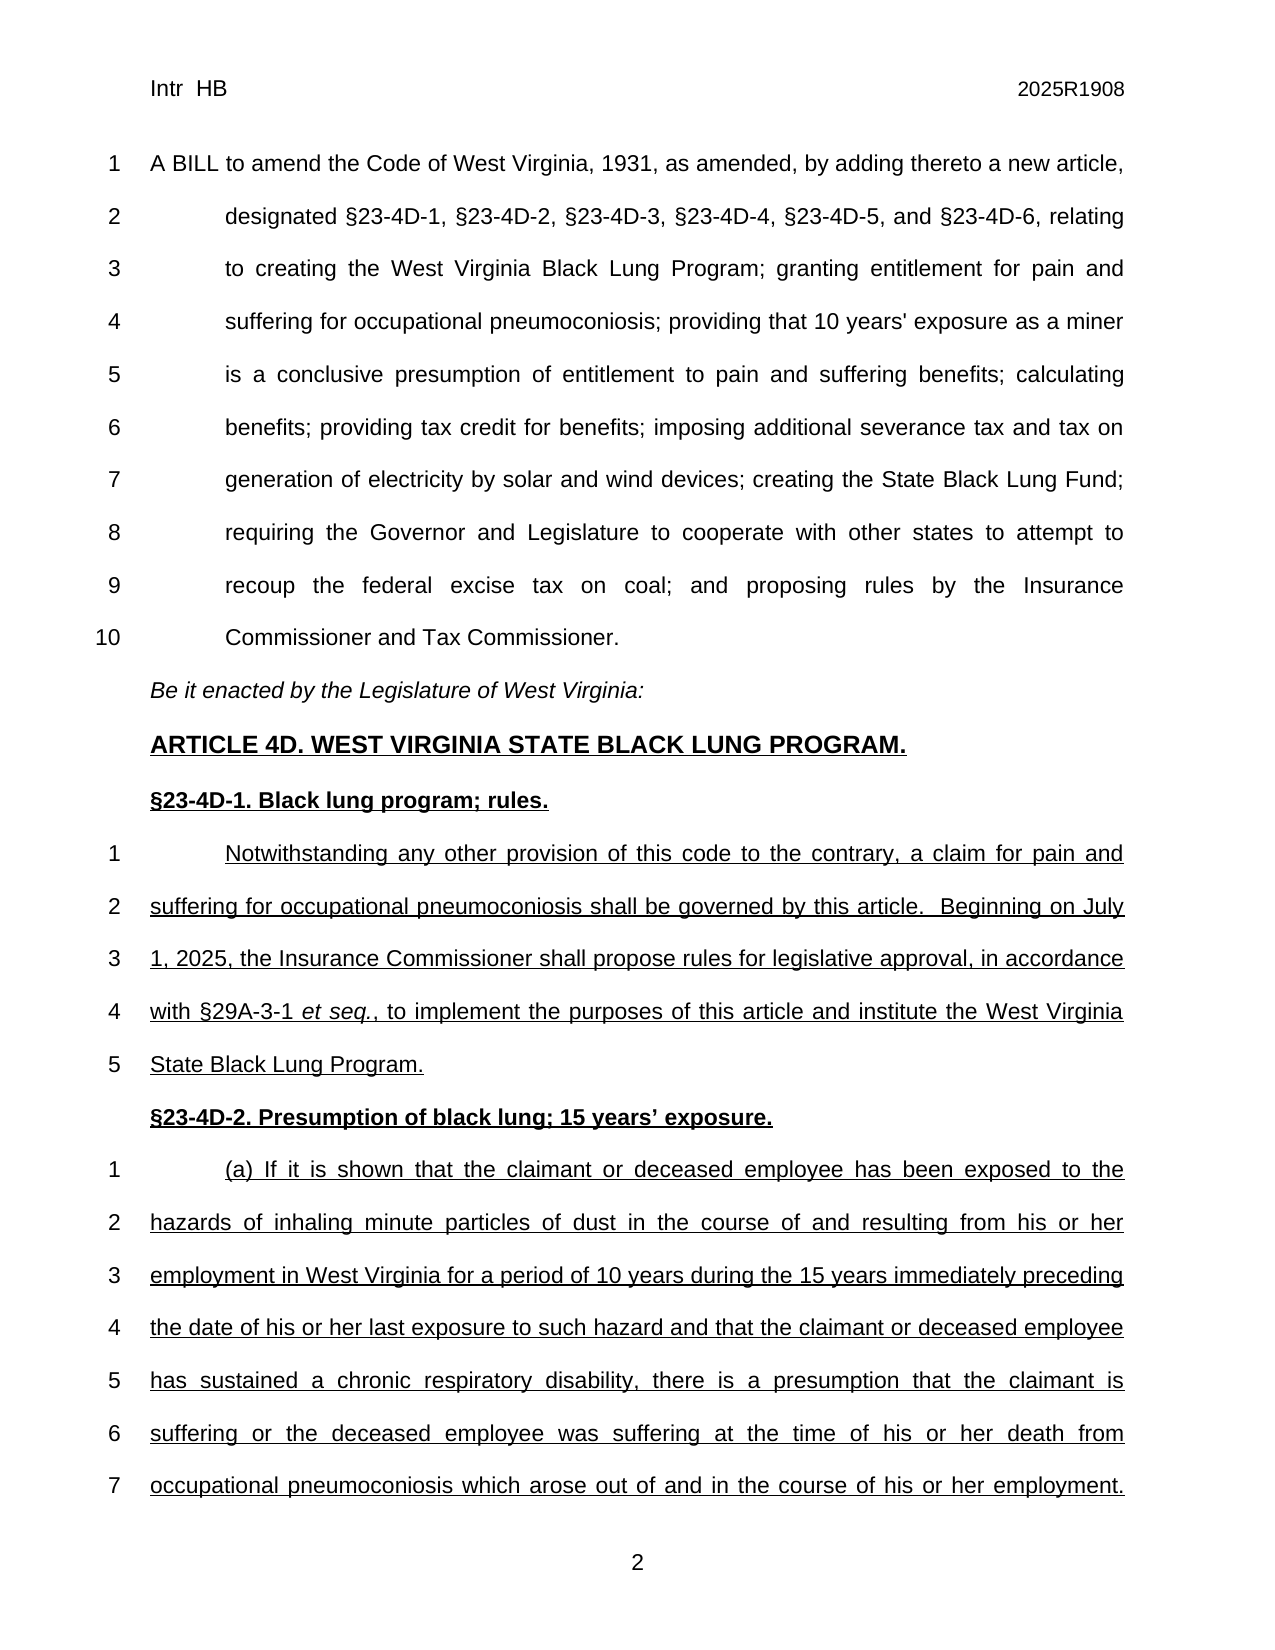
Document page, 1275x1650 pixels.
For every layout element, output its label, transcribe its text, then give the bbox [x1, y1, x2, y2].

text Notwithstanding any other provision of this code to the contrary, a claim for pain and suffering for occupational pneumoconiosis shall be governed by this article. Beginning on July 1, 2025, the Insurance Commissioner shall propose rules for legislative approval, in accordance with §29A-3-1 et seq., to implement the purposes of this article and institute the West Virginia State Black Lung Program. [150, 969, 1125, 1077]
subtitle §23-4D-2. Presumption of black lung; 15 years’ exposure. [150, 1103, 1125, 1130]
subtitle §23-4D-1. Black lung program; rules. [150, 787, 1125, 814]
title A BILL to amend the Code of West Virginia, 1931, as amended, by adding thereto a new article, designated §23-4D-1, §23-4D-2, §23-4D-3, §23-4D-4, §23-4D-5, and §23-4D-6, relating to creating the West Virginia Black Lung Program; granting entitlement for pain and suffering for occupational pneumoconiosis; providing that 10 years' exposure as a miner is a conclusive presumption of entitlement to pain and suffering benefits; calculating benefits; providing tax credit for benefits; imposing additional severance tax and tax on generation of electricity by solar and wind devices; creating the State Black Lung Fund; requiring the Governor and Legislature to cooperate with other states to attempt to recoup the federal excise tax on coal; and proposing rules by the Insurance Commissioner and Tax Commissioner. [150, 150, 1125, 651]
subtitle ARTICLE 4D. WEST VIRGINIA STATE BLACK LUNG PROGRAM. [150, 730, 1125, 758]
text Notwithstanding any other provision of this code to the contrary, a claim for pain and suffering for occupational pneumoconiosis shall be governed by this article. Beginning on July 1, 2025, the Insurance Commissioner shall propose rules for legislative approval, in accordance with §29A-3-1 et seq., to implement the purposes of this article and institute the West Virginia State Black Lung Program. [150, 917, 1125, 968]
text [150, 1444, 1125, 1495]
text Notwithstanding any other provision of this code to the contrary, a claim for pain and suffering for occupational pneumoconiosis shall be governed by this article. Beginning on July 1, 2025, the Insurance Commissioner shall propose rules for legislative approval, in accordance with §29A-3-1 et seq., to implement the purposes of this article and institute the West Virginia State Black Lung Program. [150, 840, 1125, 915]
text Be it enacted by the Legislature of West Virginia: [150, 677, 1125, 703]
